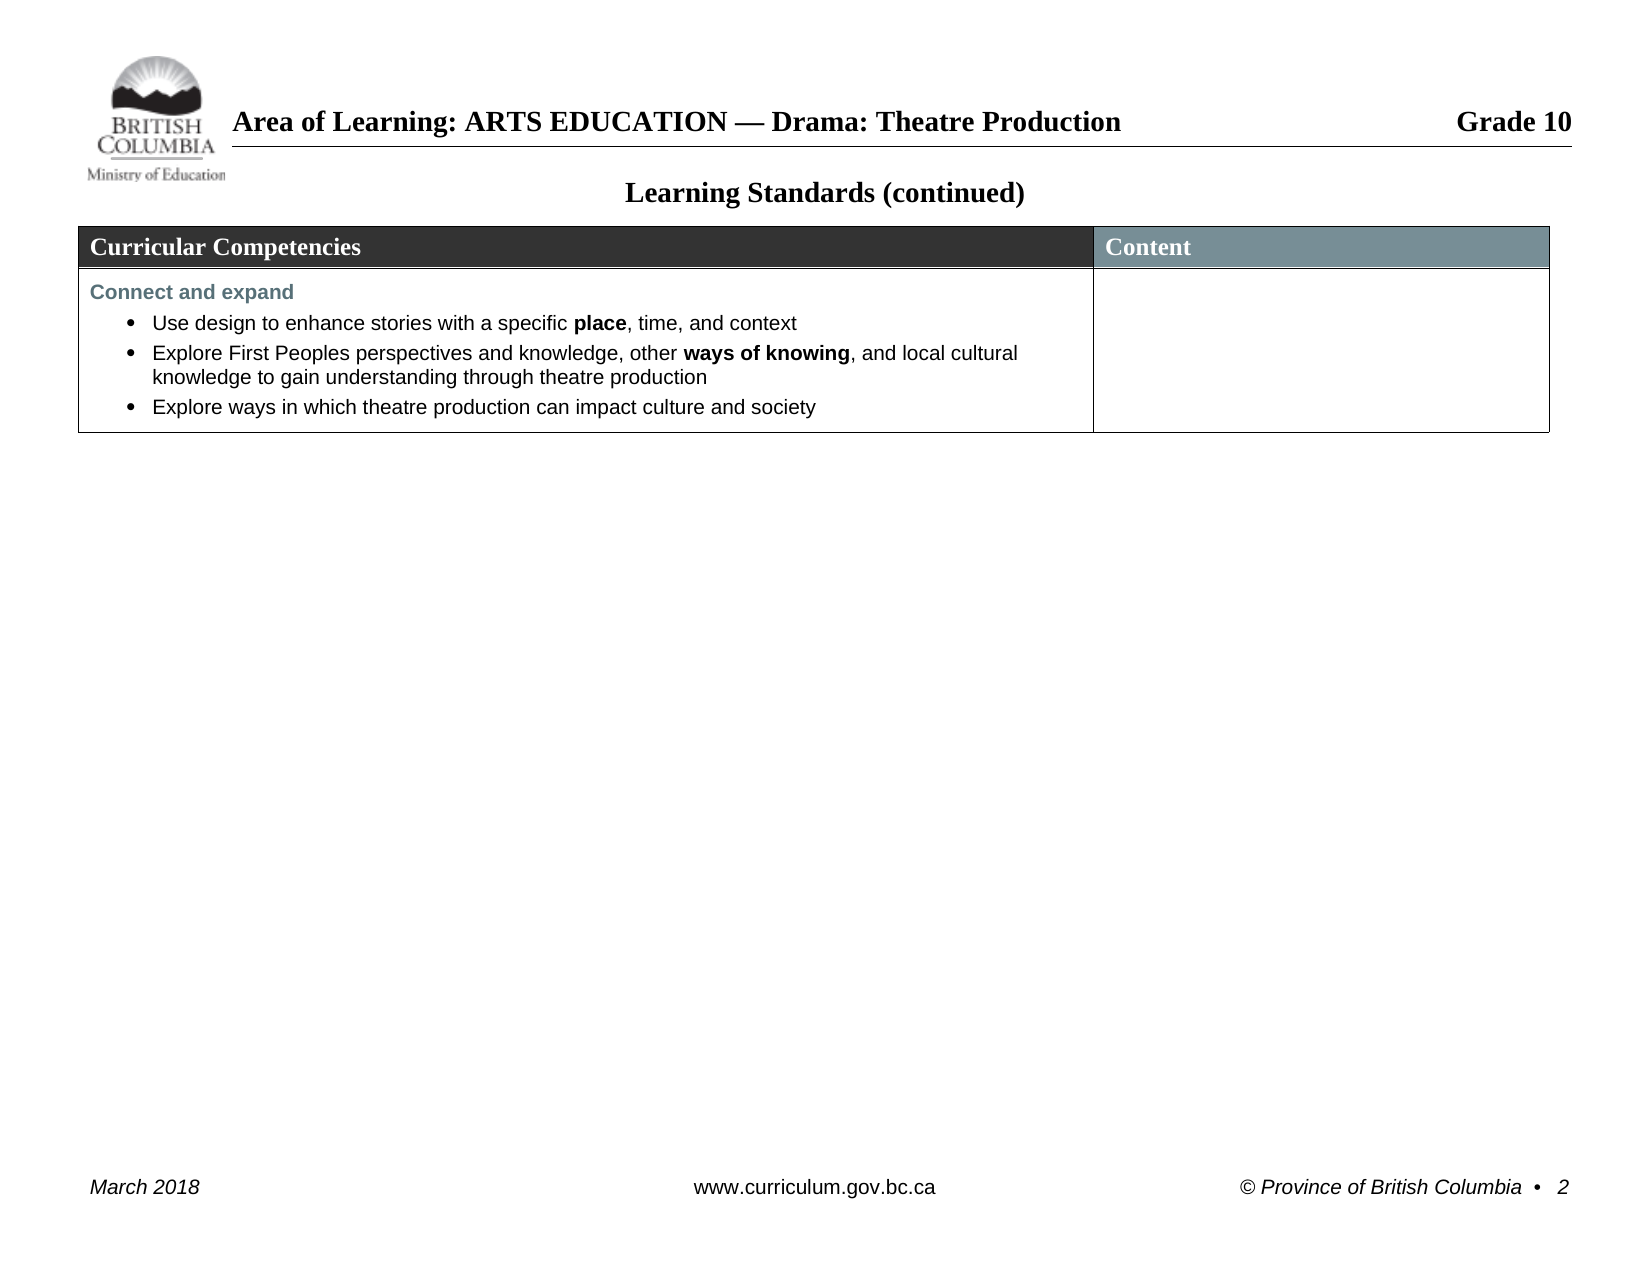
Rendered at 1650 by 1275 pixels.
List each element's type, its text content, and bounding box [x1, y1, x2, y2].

table_header Curricular Competencies [79, 227, 1093, 267]
table_cell Connect and expand Use design to enhance stories with a specific place, time, and context Explore First Peoples perspectives and knowledge, other ways of knowing, and local cultural knowledge to gain understanding through theatre production Explore ways in which theatre production can impact culture and society [79, 269, 1093, 432]
text Learning Standards (continued) [89, 175, 1560, 209]
table_header Content [1094, 227, 1549, 267]
text Area of Learning: ARTS EDUCATION — Drama: Theatre Production Grade 10 [232, 104, 1572, 146]
table_cell [1094, 269, 1549, 432]
